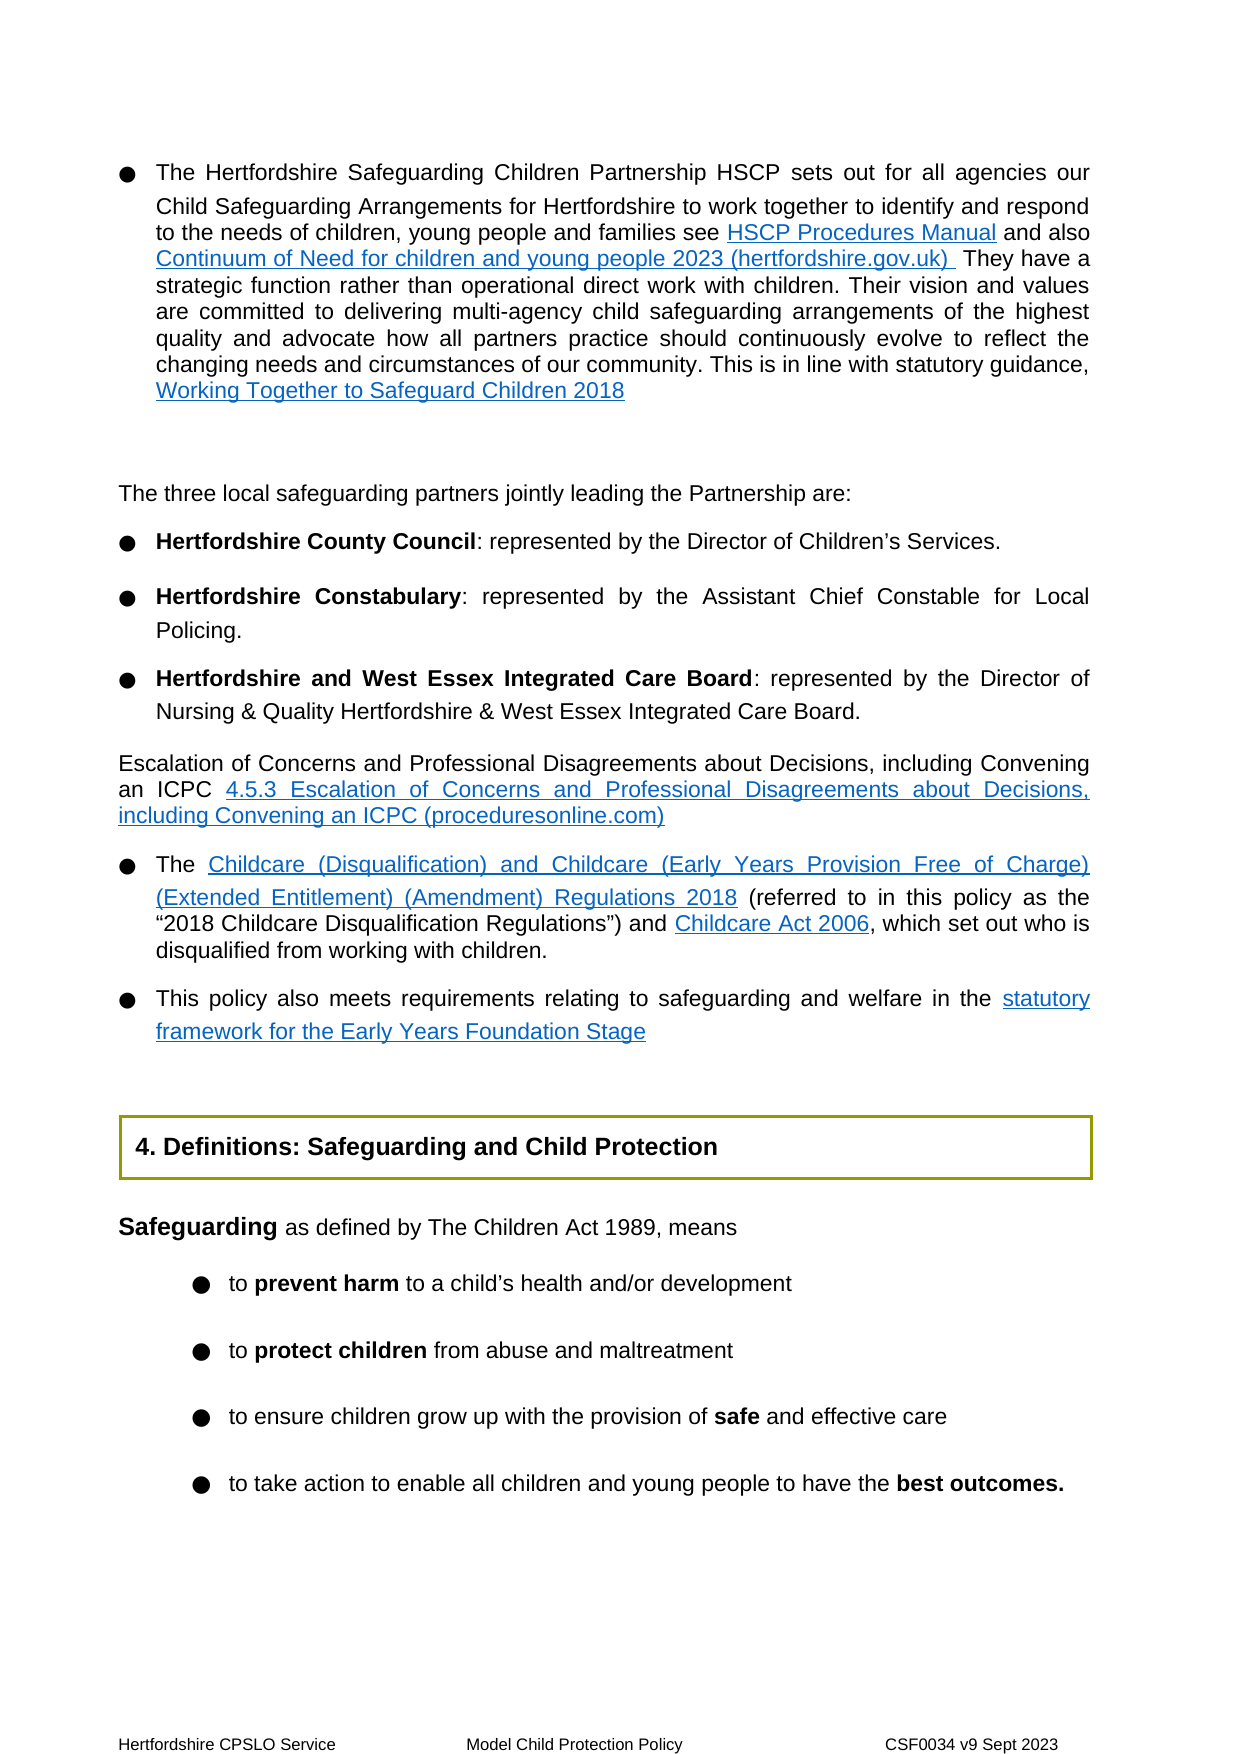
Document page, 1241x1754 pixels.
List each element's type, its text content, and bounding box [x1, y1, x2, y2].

list to prevent harm to a child’s health and/or development [191, 1258, 1090, 1305]
list Hertfordshire and West Essex Integrated Care Board: represented by the Director of Nursing & Quality Hertfordshire & West Essex Integrated Care Board. [118, 656, 1090, 724]
list Hertfordshire County Council: represented by the Director of Children’s Services. [118, 519, 1090, 561]
text Safeguarding as defined by The Children Act 1989, means [118, 1212, 1090, 1241]
list Hertfordshire Constabulary: represented by the Assistant Chief Constable for Local Policing. [118, 574, 1090, 643]
list The Hertfordshire Safeguarding Children Partnership HSCP sets out for all agencies our Child Safeguarding Arrangements for Hertfordshire to work together to identify and respond to the needs of children, young people and families see HSCP Procedures Manual and also Continuum of Need for children and young people 2023 (hertfordshire.gov.uk) They have a strategic function rather than operational direct work with children. Their vision and values are committed to delivering multi-agency child safeguarding arrangements of the highest quality and advocate how all partners practice should continuously evolve to reflect the changing needs and circumstances of our community. This is in line with statutory guidance, Working Together to Safeguard Children 2018 [118, 150, 1090, 403]
list to ensure children grow up with the provision of safe and effective care [191, 1391, 1090, 1438]
list The Childcare (Disqualification) and Childcare (Early Years Provision Free of Charge) (Extended Entitlement) (Amendment) Regulations 2018 (referred to in this policy as the “2018 Childcare Disqualification Regulations”) and Childcare Act 2006, which set out who is disqualified from working with children. [118, 841, 1090, 963]
list This policy also meets requirements relating to safeguarding and welfare in the statutory framework for the Early Years Foundation Stage [118, 975, 1090, 1044]
text Escalation of Concerns and Professional Disagreements about Decisions, including Convening an ICPC 4.5.3 Escalation of Concerns and Professional Disagreements about Decisions, including Convening an ICPC (proceduresonline.com) [118, 749, 1090, 829]
list to take action to enable all children and young people to have the best outcomes. [191, 1457, 1090, 1504]
text The three local safeguarding partners jointly leading the Partnership are: [118, 480, 1090, 506]
list to protect children from abuse and maltreatment [191, 1324, 1090, 1371]
